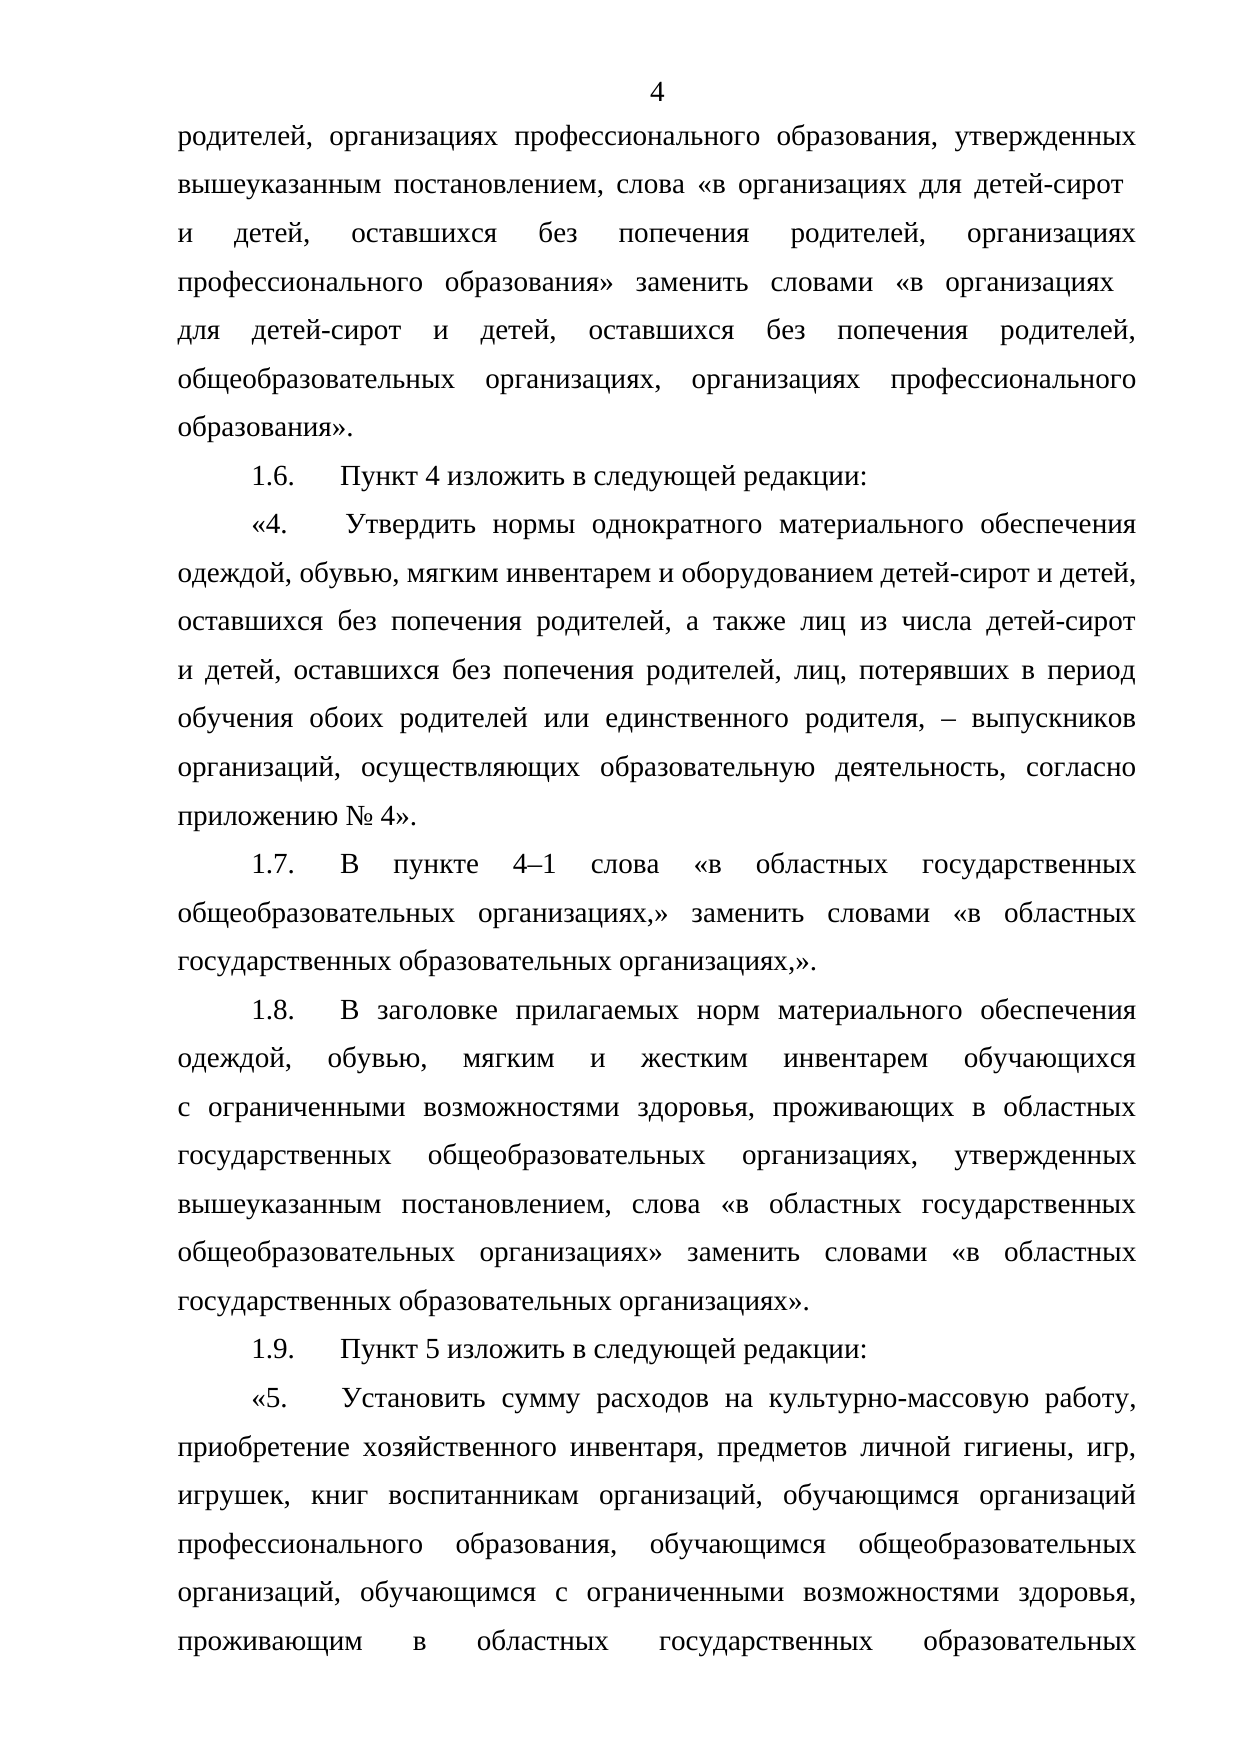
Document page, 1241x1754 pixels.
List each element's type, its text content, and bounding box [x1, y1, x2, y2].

text «4. Утвердить нормы однократного материального обеспечения одеждой, обувью, мягким инвентарем и оборудованием детей-сирот и детей, оставшихся без попечения родителей, а также лиц из числа детей-сирот и детей, оставшихся без попечения родителей, лиц, потерявших в период обучения обоих родителей или единственного родителя, – выпускников организаций, осуществляющих образовательную деятельность, согласно приложению № 4». [177, 506, 1137, 831]
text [177, 1380, 1137, 1656]
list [177, 118, 1137, 443]
list В пункте 4–1 слова «в областных государственных общеобразовательных организациях,» заменить словами «в областных государственных образовательных организациях,». [177, 846, 1137, 977]
list Пункт 4 изложить в следующей редакции: [177, 458, 1137, 491]
list В заголовке прилагаемых норм материального обеспечения одеждой, обувью, мягким и жестким инвентарем обучающихся с ограниченными возможностями здоровья, проживающих в областных государственных общеобразовательных организациях, утвержденных вышеуказанным постановлением, слова «в областных государственных общеобразовательных организациях» заменить словами «в областных государственных образовательных организациях». [177, 992, 1137, 1317]
list Пункт 5 изложить в следующей редакции: [177, 1332, 1137, 1365]
